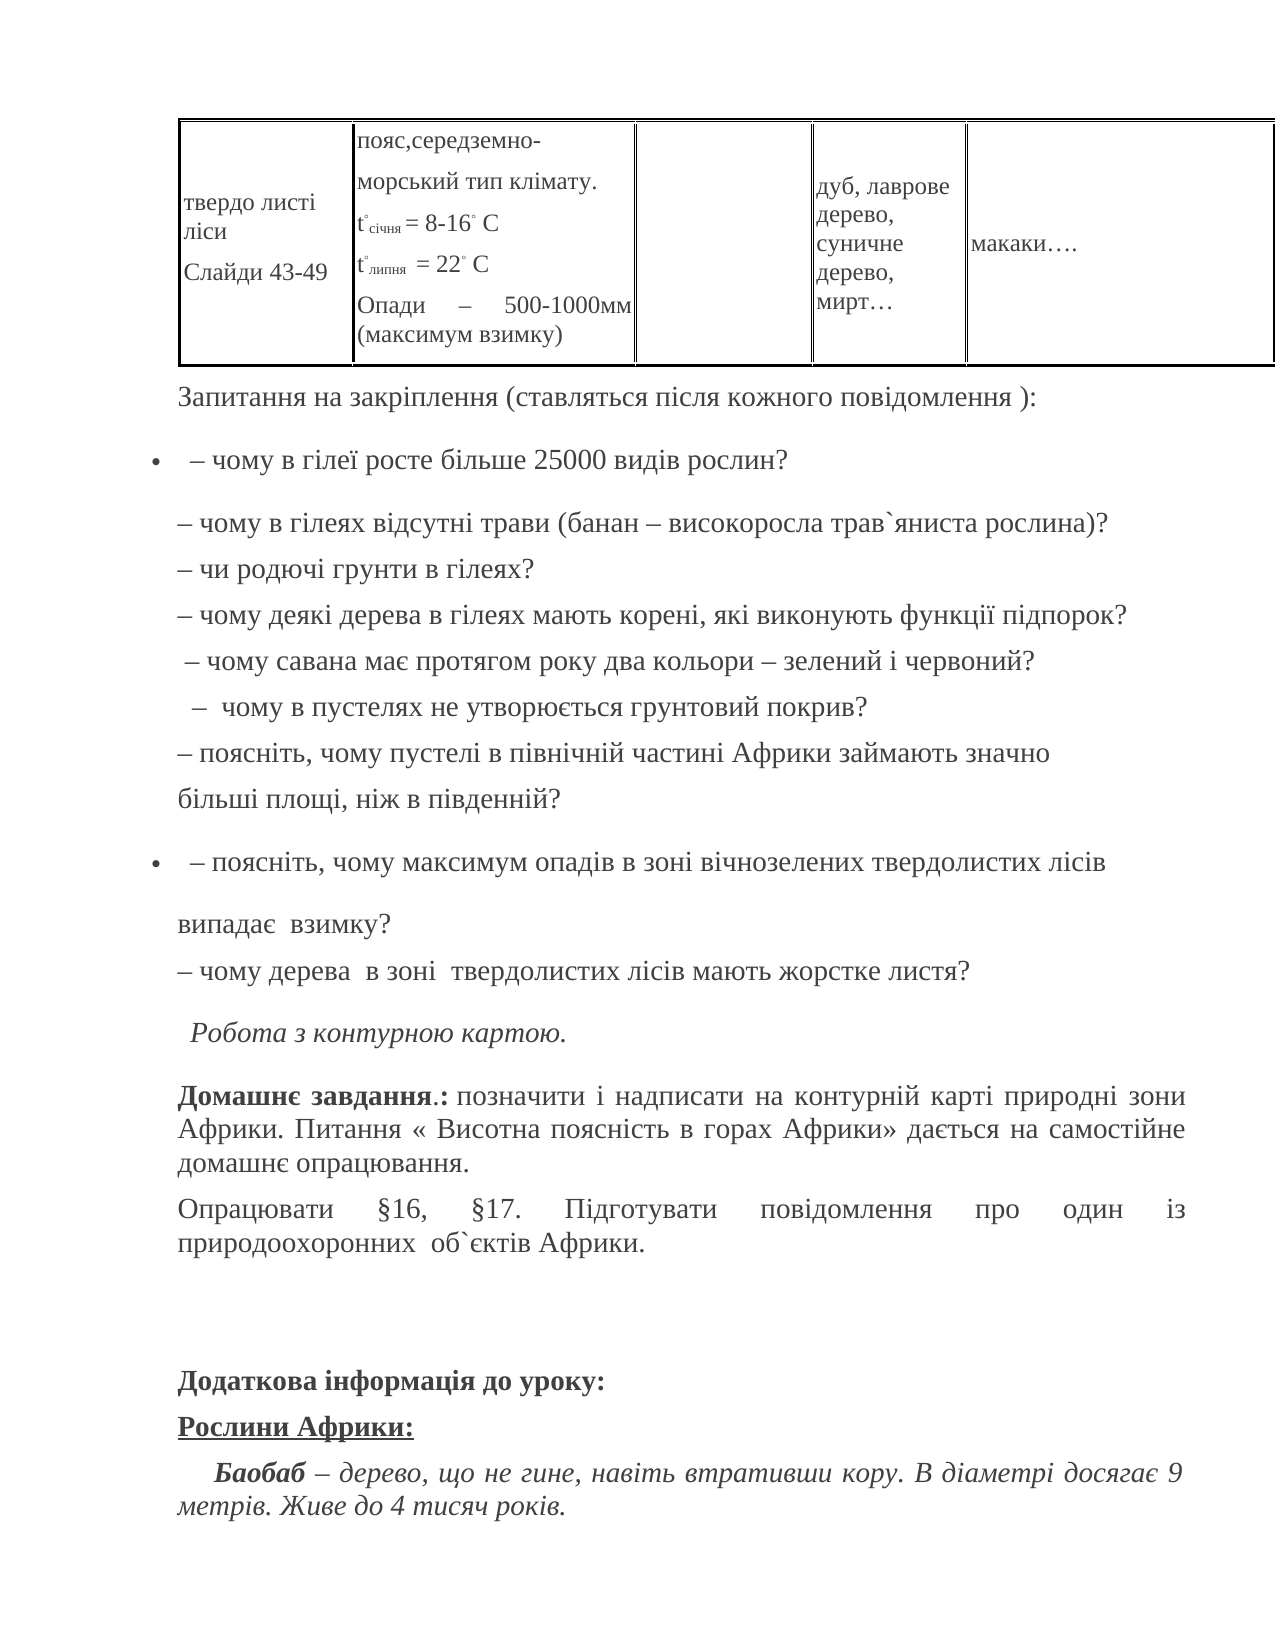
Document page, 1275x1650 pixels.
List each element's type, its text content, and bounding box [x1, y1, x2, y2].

text випадає взимку? [177, 907, 1186, 940]
list – поясніть, чому максимум опадів в зоні вічнозелених твердолистих лісів [152, 844, 1186, 877]
text – чому савана має протягом року два кольори – зелений і червоний? [177, 643, 1186, 677]
text Робота з контурною картою. [190, 1015, 1186, 1049]
table_cell Коричневі [636, 122, 812, 364]
text – чому в пустелях не утворюється грунтовий покрив? [177, 689, 1186, 723]
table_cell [353, 122, 636, 364]
text Запитання на закріплення (ставляться після кожного повідомлення ): [177, 379, 1186, 413]
list – чому в гілеї росте більше 25000 видів рослин? [152, 442, 1186, 476]
text – чому в гілеях відсутні трави (банан – високоросла трав`яниста рослина)? [177, 505, 1186, 538]
text Домашнє завдання.: позначити і надписати на контурній карті природні зони Африки. Питання « Висотна поясність в горах Африки» дається на самостійне домашнє опрацювання. [177, 1078, 1186, 1179]
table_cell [181, 120, 353, 364]
text Додаткова інформація до уроку: [177, 1363, 1186, 1396]
text – чому деякі дерева в гілеях мають корені, які виконують функції підпорок? [177, 597, 1186, 631]
text більші площі, ніж в південній? [177, 781, 1186, 815]
text – поясніть, чому пустелі в північній частині Африки займають значно [177, 735, 1186, 769]
text Рослини Африки: [177, 1409, 1186, 1442]
text Баобаб – дерево, що не гине, навіть втративши кору. В діаметрі досягає 9 метрів. Живе до 4 тисяч років. [177, 1455, 1186, 1522]
text Опрацювати §16, §17. Підготувати повідомлення про один із природоохоронних об`єктів Африки. [177, 1191, 1186, 1258]
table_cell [813, 122, 967, 364]
text – чому дерева в зоні твердолистих лісів мають жорстке листя? [177, 953, 1186, 986]
text – чи родючі грунти в гілеях? [177, 551, 1186, 584]
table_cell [967, 122, 1275, 364]
